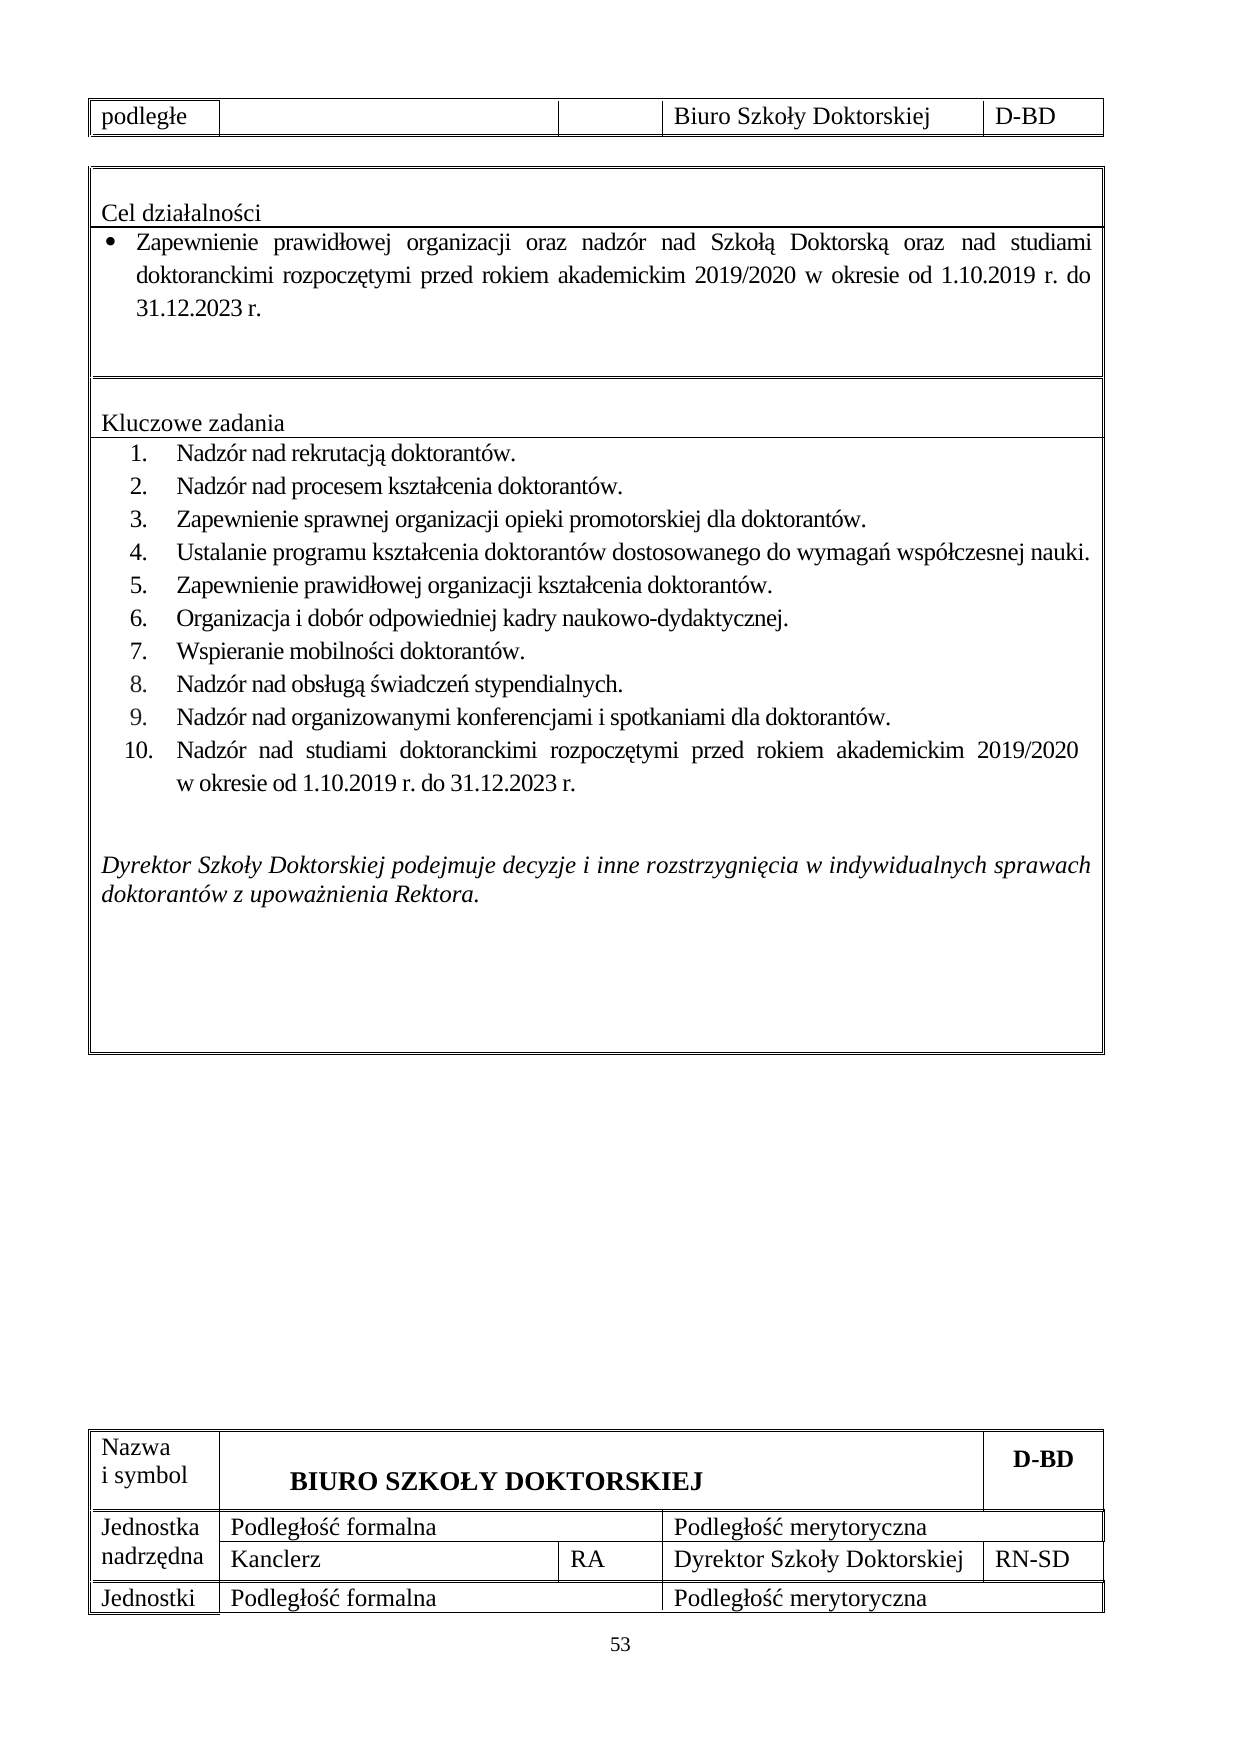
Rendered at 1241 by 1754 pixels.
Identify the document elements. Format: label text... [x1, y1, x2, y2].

table_cell [219, 99, 559, 134]
table_header BIURO SZKOŁY DOKTORSKIEJ [220, 1432, 983, 1509]
table_cell Nadzór nad rekrutacją doktorantów. Nadzór nad procesem kształcenia doktorantów. Zapewnienie sprawnej organizacji opieki promotorskiej dla doktorantów. Ustalanie programu kształcenia doktorantów dostosowanego do wymagań współczesnej nauki. Zapewnienie prawidłowej organizacji kształcenia doktorantów. Organizacja i dobór odpowiedniej kadry naukowo-dydaktycznej. Wspieranie mobilności doktorantów. Nadzór nad obsługą świadczeń stypendialnych. Nadzór nad organizowanymi konferencjami i spotkaniami dla doktorantów. Nadzór nad studiami doktoranckimi rozpoczętymi przed rokiem akademickim 2019/2020 w okresie od 1.10.2019 r. do 31.12.2023 r. Dyrektor Szkoły Doktorskiej podejmuje decyzje i inne rozstrzygnięcia w indywidualnych sprawach doktorantów z upoważnienia Rektora. [91, 438, 1102, 1052]
table_cell [90, 134, 1103, 166]
table_cell RA [559, 1542, 662, 1580]
table_cell D-BD [984, 99, 1103, 134]
table_cell Jednostki podległe [91, 101, 219, 134]
table_cell Podległość formalna [220, 1583, 662, 1612]
table_cell Jednostki podległe [90, 1580, 219, 1612]
table_cell Zapewnienie prawidłowej organizacji oraz nadzór nad Szkołą Doktorską oraz nad studiami doktoranckimi rozpoczętymi przed rokiem akademickim 2019/2020 w okresie od 1.10.2019 r. do 31.12.2023 r. [91, 228, 1102, 376]
table_cell Podległość merytoryczna [663, 1512, 1102, 1541]
table_cell Jednostka nadrzędna [90, 1509, 219, 1580]
table_header Nazwa i symbol [91, 1432, 219, 1509]
table_cell Podległość formalna [220, 1512, 662, 1541]
table_cell Kanclerz [220, 1542, 558, 1580]
table_header D-BD [984, 1432, 1103, 1509]
table_cell Cel działalności [90, 166, 1102, 226]
table_cell Dyrektor Szkoły Doktorskiej [663, 1542, 983, 1580]
table_cell Biuro Szkoły Doktorskiej [663, 99, 983, 134]
table_cell Podległość merytoryczna [663, 1583, 1102, 1612]
table_cell RN-SD [984, 1542, 1103, 1580]
table_cell Kluczowe zadania [90, 376, 1103, 437]
table_cell [559, 99, 662, 134]
